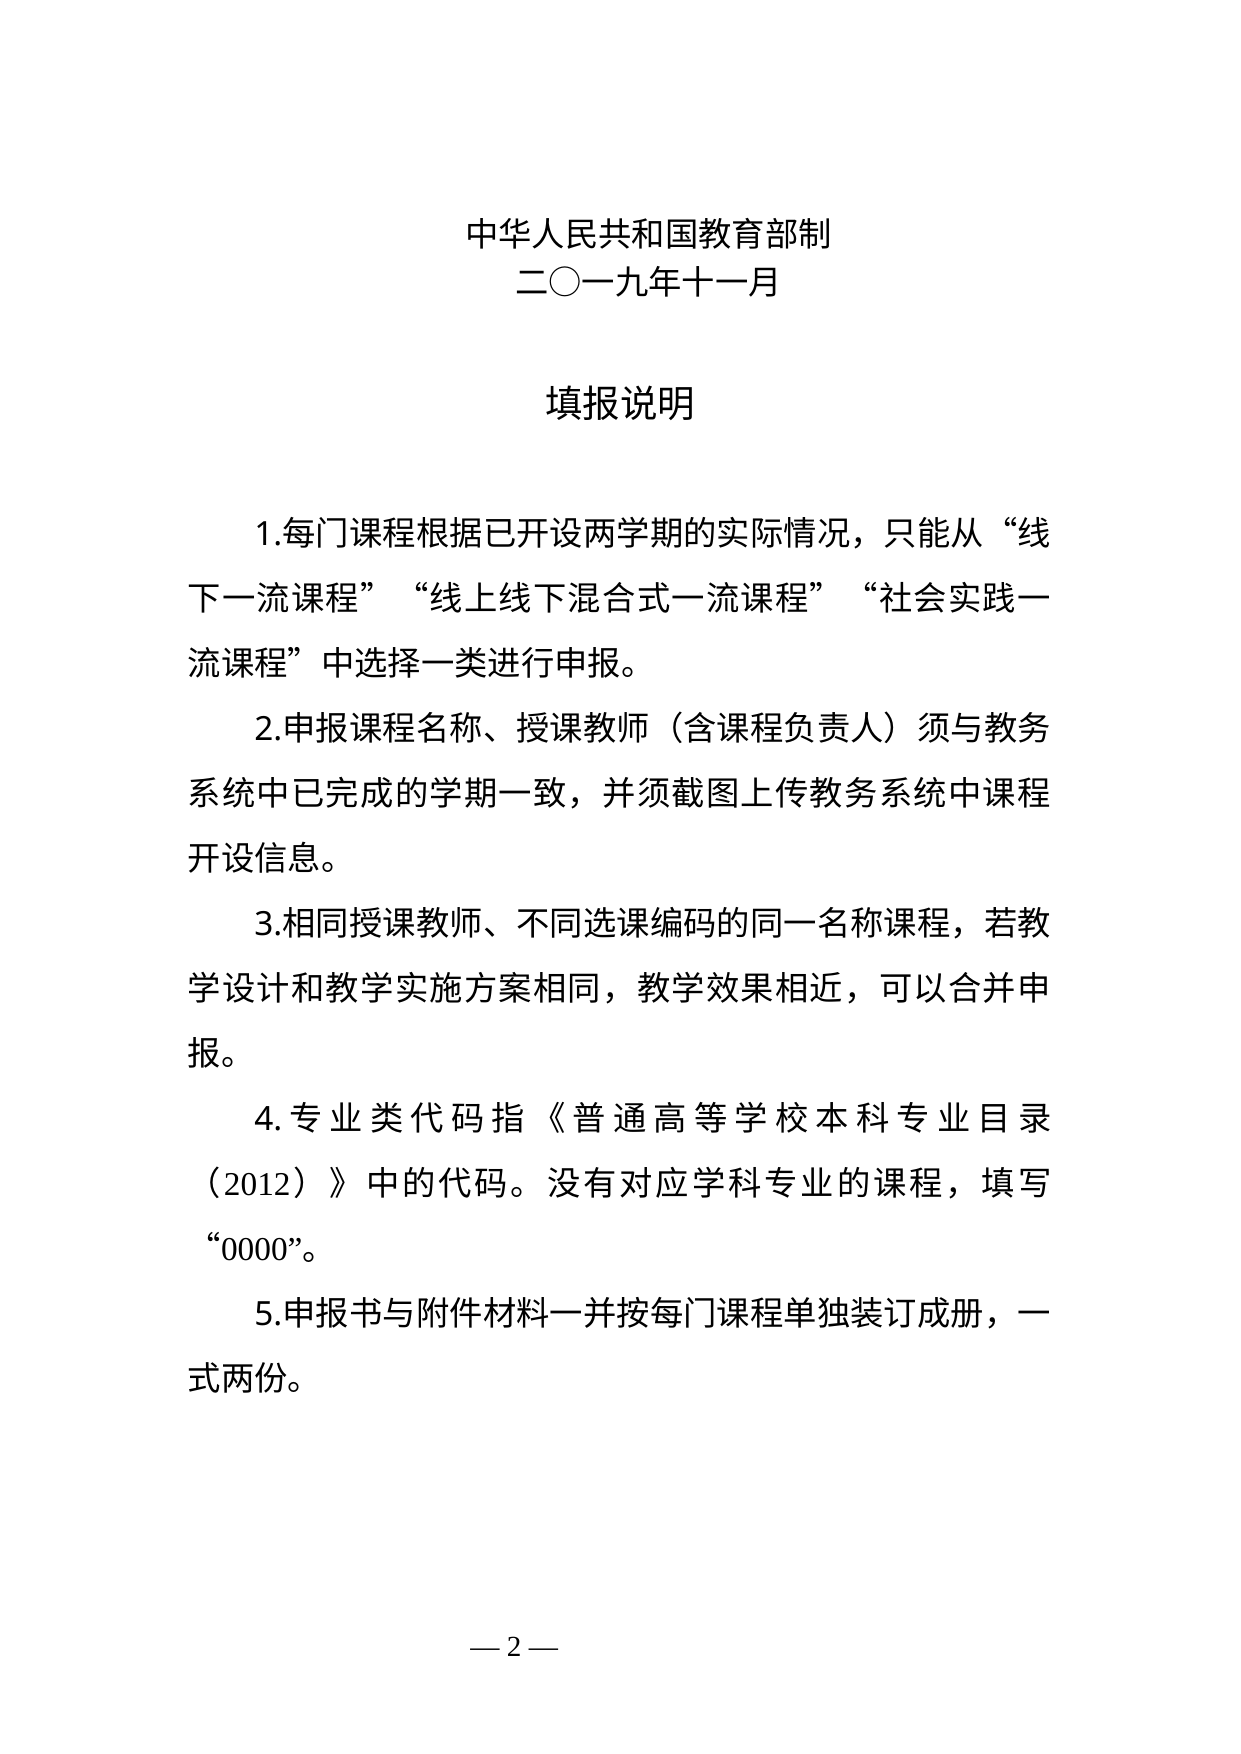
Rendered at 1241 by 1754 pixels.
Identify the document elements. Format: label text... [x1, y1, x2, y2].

text 2.申报课程名称、授课教师（含课程负责人）须与教务系统中已完成的学期一致，并须截图上传教务系统中课程开设信息。 [187, 694, 1053, 889]
text 中华人民共和国教育部制 [187, 207, 1053, 256]
text 填报说明 [187, 369, 1053, 434]
text 二○一九年十一月 [187, 256, 1053, 304]
text 4.专业类代码指《普通高等学校本科专业目录（2012）》中的代码。没有对应学科专业的课程，填写“0000”。 [187, 1084, 1053, 1279]
text 3.相同授课教师、不同选课编码的同一名称课程，若教学设计和教学实施方案相同，教学效果相近，可以合并申报。 [187, 889, 1053, 1084]
text 5.申报书与附件材料一并按每门课程单独装订成册，一式两份。 [187, 1279, 1053, 1409]
text 1.每门课程根据已开设两学期的实际情况，只能从“线下一流课程”“线上线下混合式一流课程”“社会实践一流课程”中选择一类进行申报。 [187, 499, 1053, 694]
